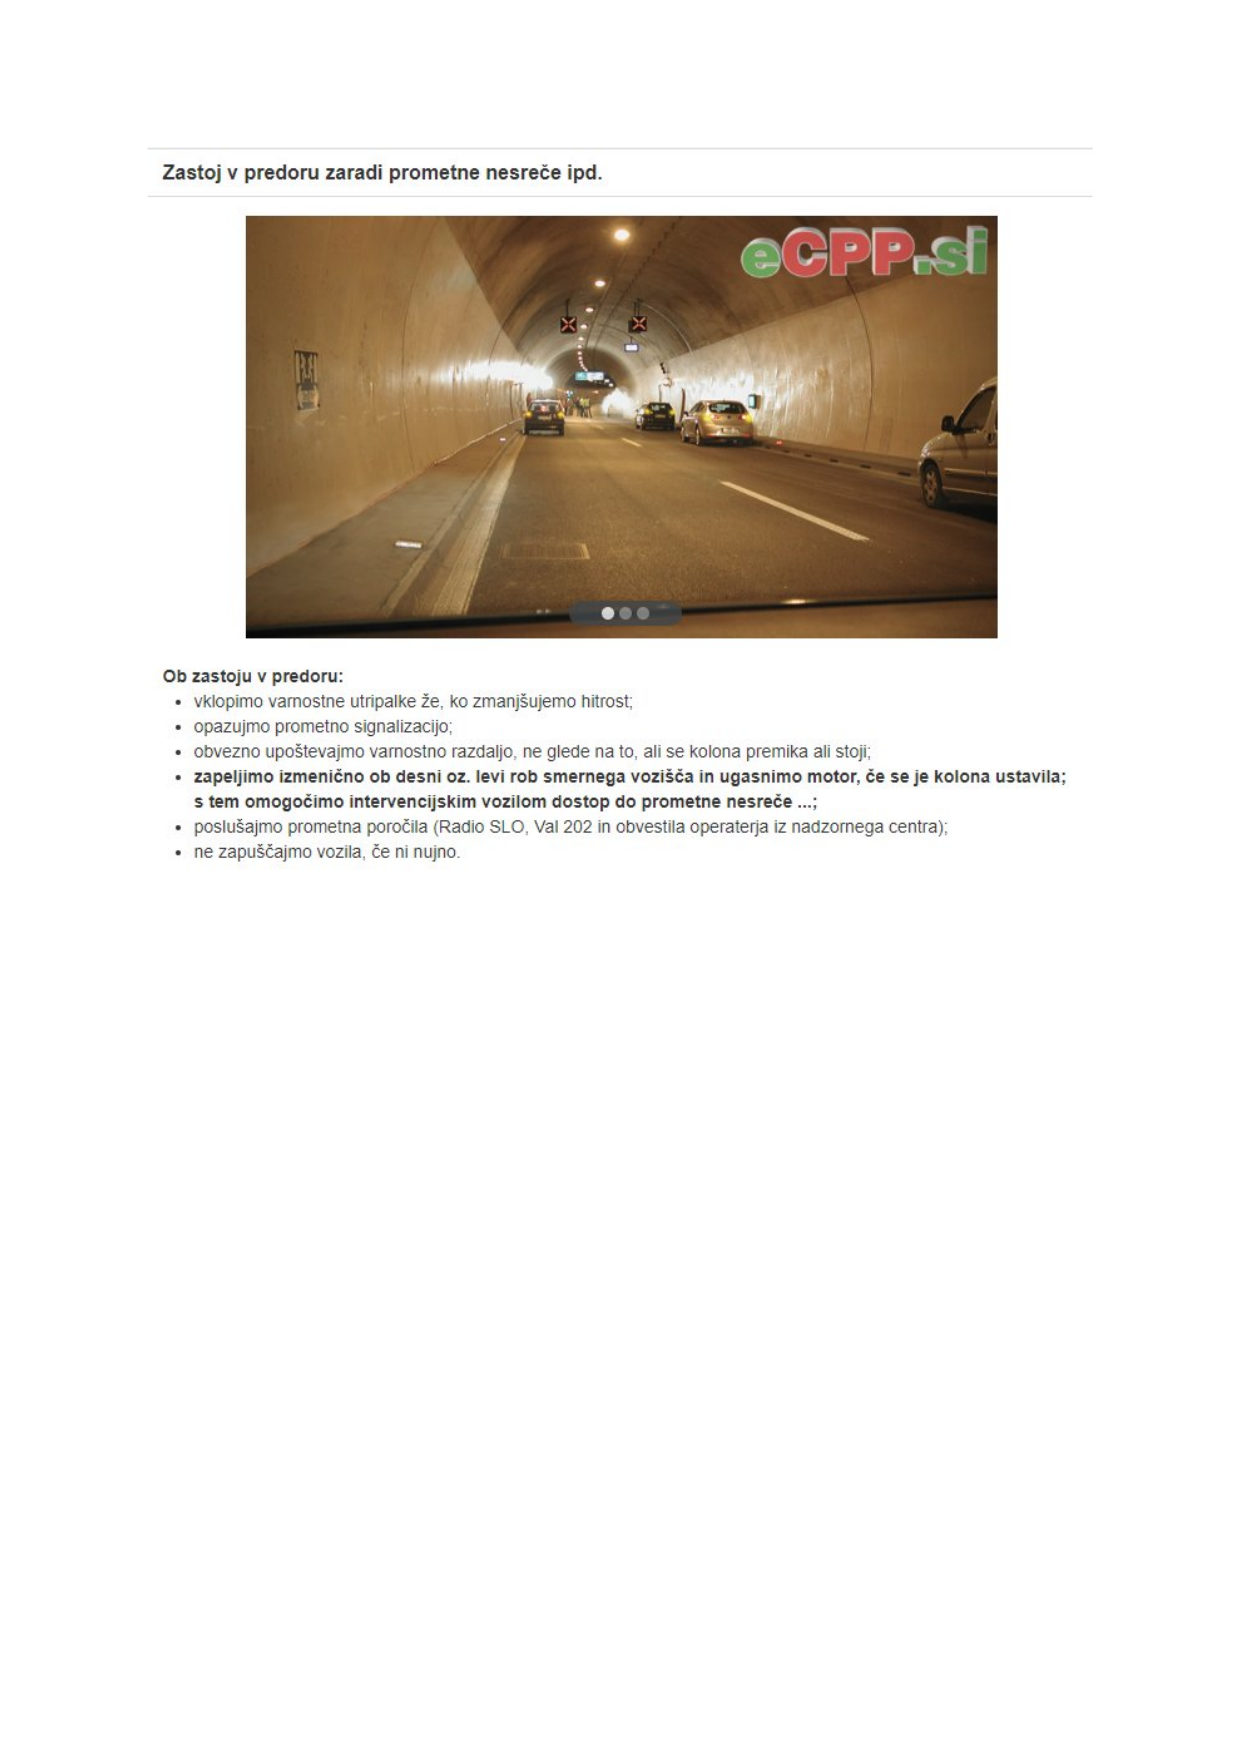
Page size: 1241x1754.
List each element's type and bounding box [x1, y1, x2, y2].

picture [147, 147, 1093, 883]
